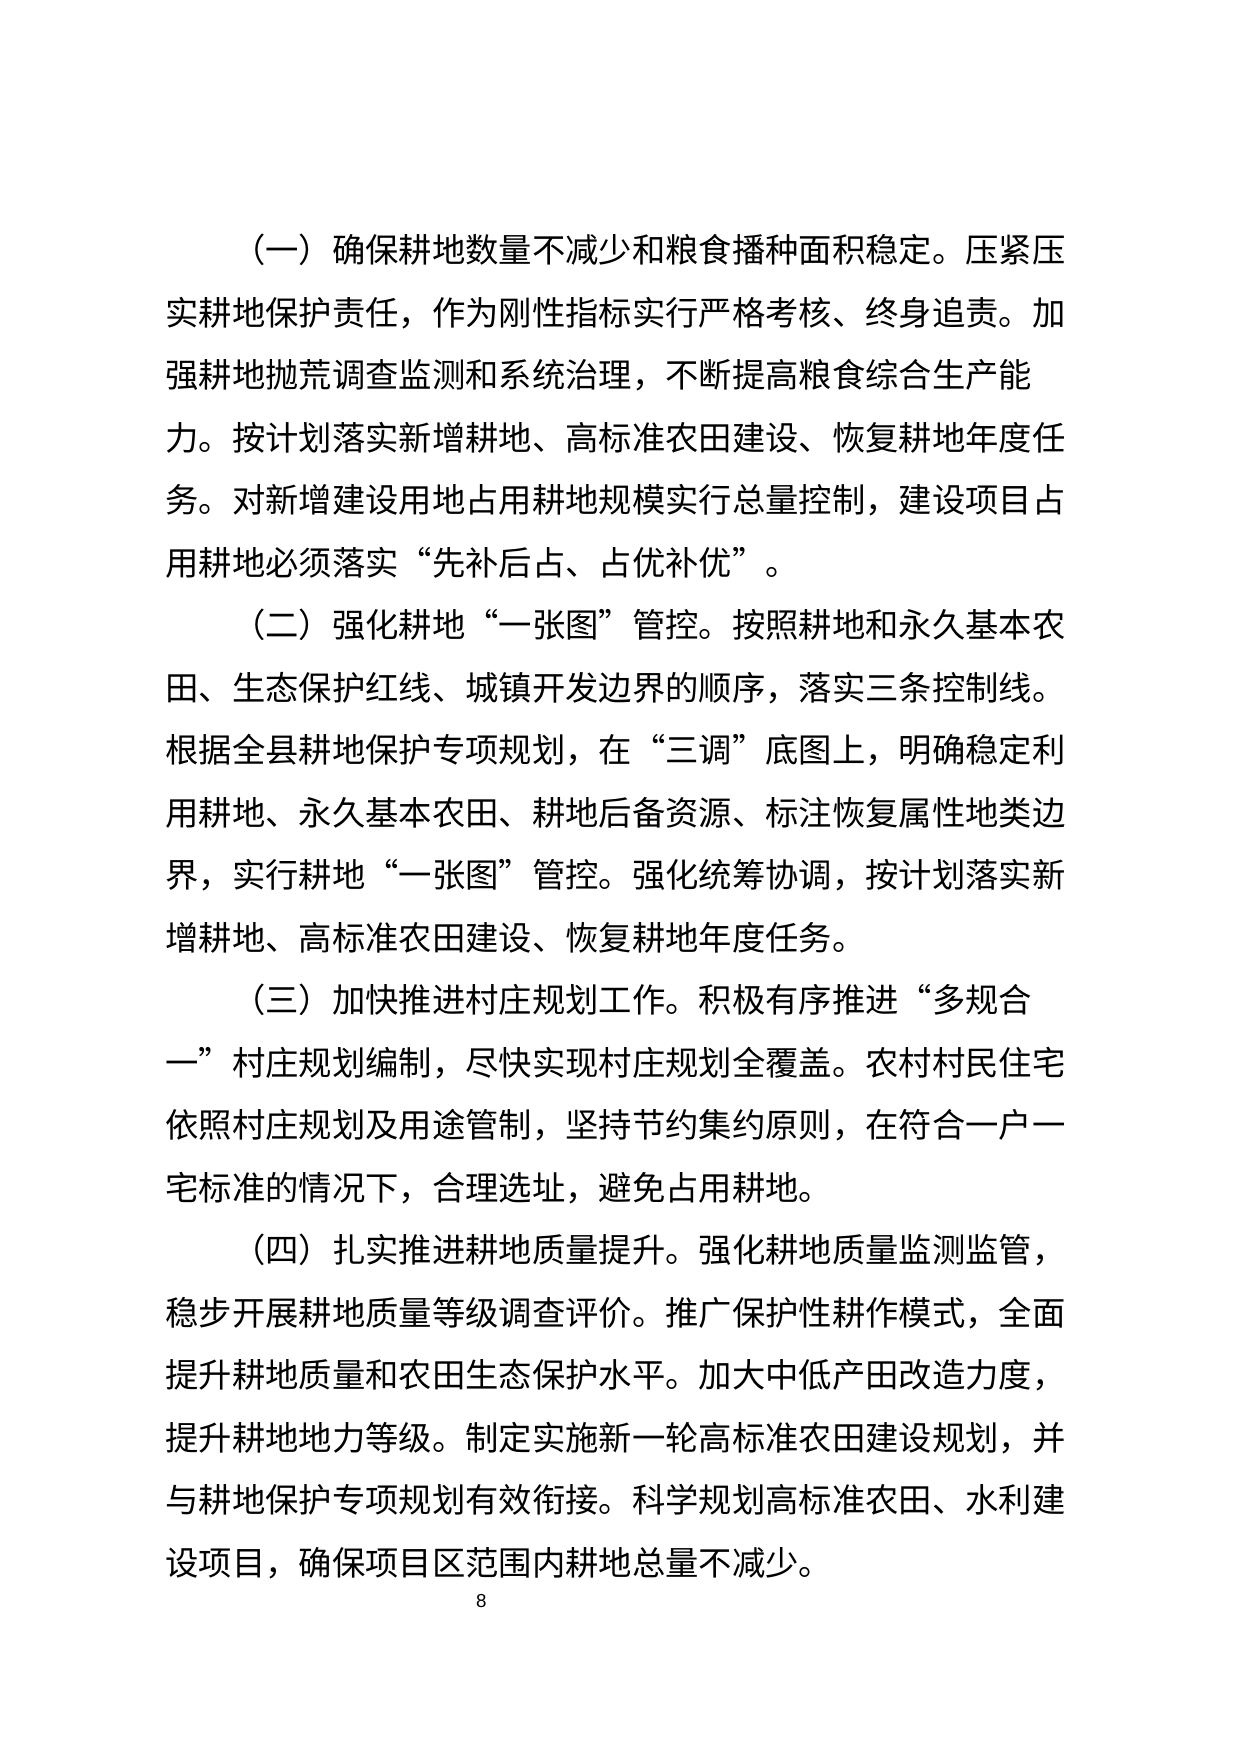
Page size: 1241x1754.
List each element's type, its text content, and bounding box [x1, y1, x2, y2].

text （二）强化耕地“一张图”管控。按照耕地和永久基本农田、生态保护红线、城镇开发边界的顺序，落实三条控制线。根据全县耕地保护专项规划，在“三调”底图上，明确稳定利用耕地、永久基本农田、耕地后备资源、标注恢复属性地类边界，实行耕地“一张图”管控。强化统筹协调，按计划落实新增耕地、高标准农田建设、恢复耕地年度任务。 [165, 588, 1087, 963]
text （一）确保耕地数量不减少和粮食播种面积稳定。压紧压实耕地保护责任，作为刚性指标实行严格考核、终身追责。加强耕地抛荒调查监测和系统治理，不断提高粮食综合生产能力。按计划落实新增耕地、高标准农田建设、恢复耕地年度任务。对新增建设用地占用耕地规模实行总量控制，建设项目占用耕地必须落实“先补后占、占优补优”。 [165, 213, 1087, 588]
text （三）加快推进村庄规划工作。积极有序推进“多规合一”村庄规划编制，尽快实现村庄规划全覆盖。农村村民住宅依照村庄规划及用途管制，坚持节约集约原则，在符合一户一宅标准的情况下，合理选址，避免占用耕地。 [165, 963, 1087, 1213]
text （四）扎实推进耕地质量提升。强化耕地质量监测监管，稳步开展耕地质量等级调查评价。推广保护性耕作模式，全面提升耕地质量和农田生态保护水平。加大中低产田改造力度，提升耕地地力等级。制定实施新一轮高标准农田建设规划，并与耕地保护专项规划有效衔接。科学规划高标准农田、水利建设项目，确保项目区范围内耕地总量不减少。 [165, 1213, 1087, 1588]
